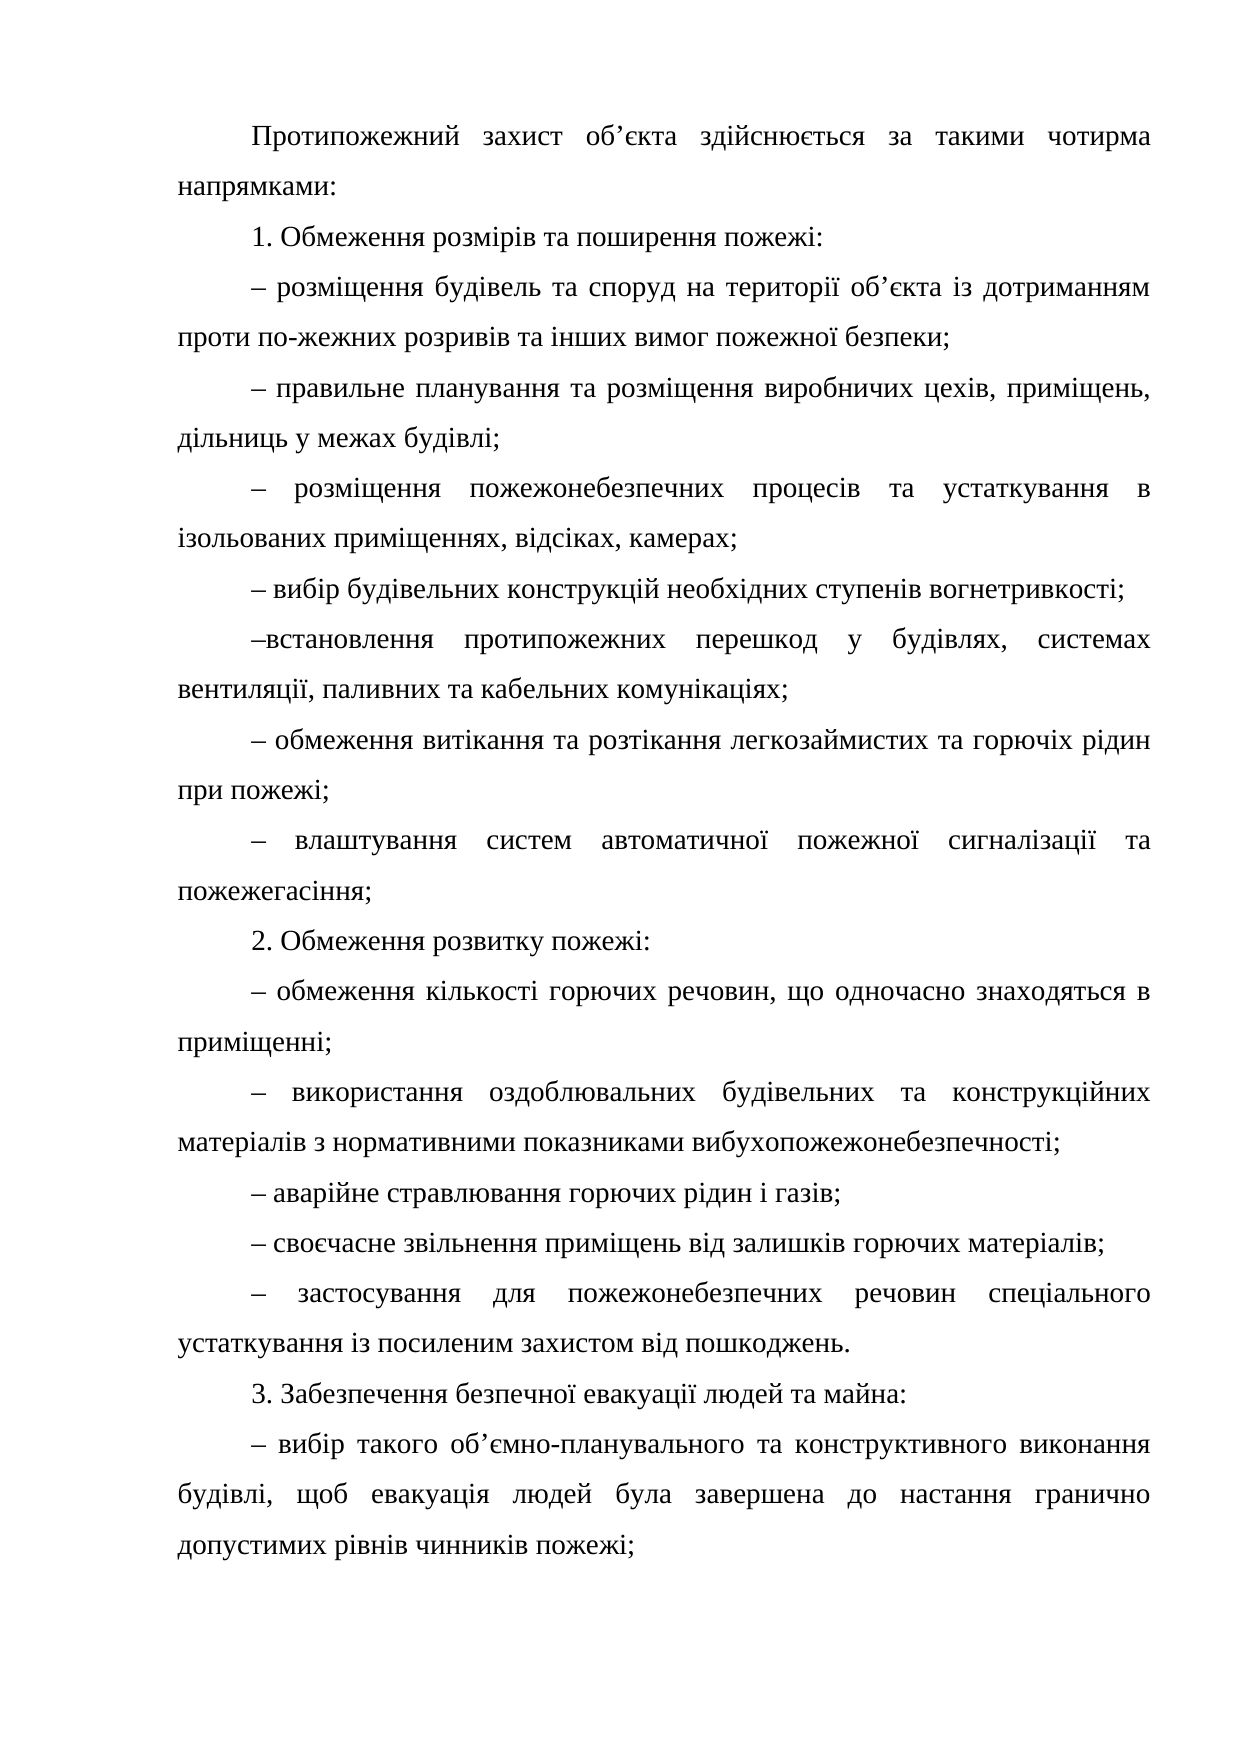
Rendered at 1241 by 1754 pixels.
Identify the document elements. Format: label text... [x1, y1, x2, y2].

text – розміщення будівель та споруд на території об’єкта із дотриманням проти по-жежних розривів та інших вимог пожежної безпеки; [177, 269, 1152, 353]
text 3. Забезпечення безпечної евакуації людей та майна: [177, 1376, 1152, 1409]
text 2. Обмеження розвитку пожежі: [177, 923, 1152, 957]
text Протипожежний захист об’єкта здійснюється за такими чотирма напрямками: [177, 118, 1152, 202]
text – вибір будівельних конструкцій необхідних ступенів вогнетривкості; [177, 571, 1152, 604]
text – розміщення пожежонебезпечних процесів та устаткування в ізольованих приміщеннях, відсіках, камерах; [177, 470, 1152, 554]
text – аварійне стравлювання горючих рідин і газів; [177, 1175, 1152, 1208]
text – використання оздоблювальних будівельних та конструкційних матеріалів з нормативними показниками вибухопожежонебезпечності; [177, 1074, 1152, 1158]
text – обмеження витікання та розтікання легкозаймистих та горючіх рідин при пожежі; [177, 722, 1152, 806]
text –встановлення протипожежних перешкод у будівлях, системах вентиляції, паливних та кабельних комунікаціях; [177, 621, 1152, 705]
text – застосування для пожежонебезпечних речовин спеціального устаткування із посиленим захистом від пошкоджень. [177, 1275, 1152, 1359]
text 1. Обмеження розмірів та поширення пожежі: [177, 219, 1152, 252]
text – своєчасне звільнення приміщень від залишків горючих матеріалів; [177, 1225, 1152, 1258]
text – обмеження кількості горючих речовин, що одночасно знаходяться в приміщенні; [177, 973, 1152, 1057]
text – влаштування систем автоматичної пожежної сигналізації та пожежегасіння; [177, 822, 1152, 906]
text – вибір такого об’ємно-планувального та конструктивного виконання будівлі, щоб евакуація людей була завершена до настання гранично допустимих рівнів чинників пожежі; [177, 1426, 1152, 1560]
text – правильне планування та розміщення виробничих цехів, приміщень, дільниць у межах будівлі; [177, 370, 1152, 453]
